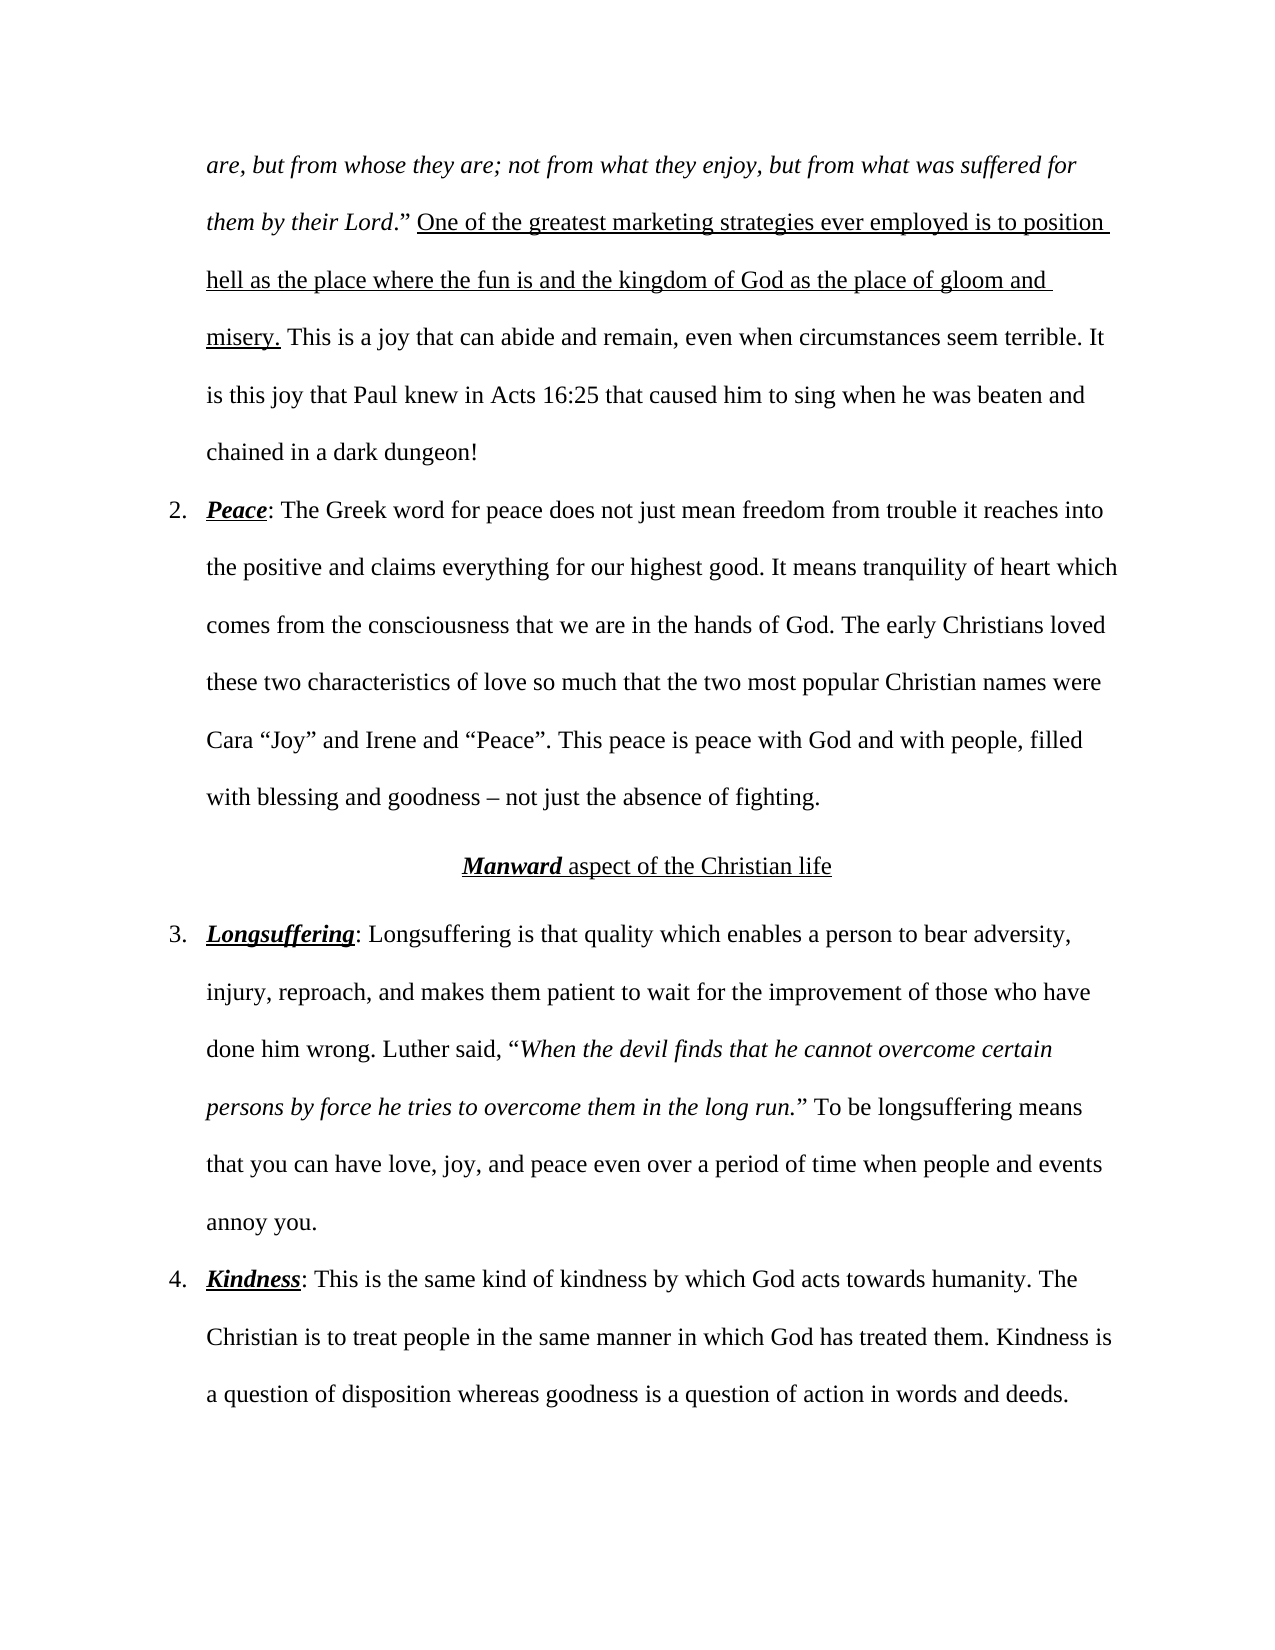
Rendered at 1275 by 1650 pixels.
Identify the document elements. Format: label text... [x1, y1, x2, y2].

list Kindness: This is the same kind of kindness by which God acts towards humanity. The Christian is to treat people in the same manner in which God has treated them. Kindness is a question of disposition whereas goodness is a question of action in words and deeds. [169, 1322, 1125, 1466]
text Manward aspect of the Christian life [169, 908, 1125, 937]
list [169, 150, 1125, 524]
list Peace: The Greek word for peace does not just mean freedom from trouble it reaches into the positive and claims everything for our highest good. It means tranquility of heart which comes from the consciousness that we are in the hands of God. The early Christians loved these two characteristics of love so much that the two most popular Christian names were Cara “Joy” and Irene and “Peace”. This peace is peace with God and with people, filled with blessing and goodness – not just the absence of fighting. [169, 552, 1125, 869]
list Longsuffering: Longsuffering is that quality which enables a person to bear adversity, injury, reproach, and makes them patient to wait for the improvement of those who have done him wrong. Luther said, “When the devil finds that he cannot overcome certain persons by force he tries to overcome them in the long run.” To be longsuffering means that you can have love, joy, and peace even over a period of time when people and events annoy you. [169, 977, 1125, 1293]
